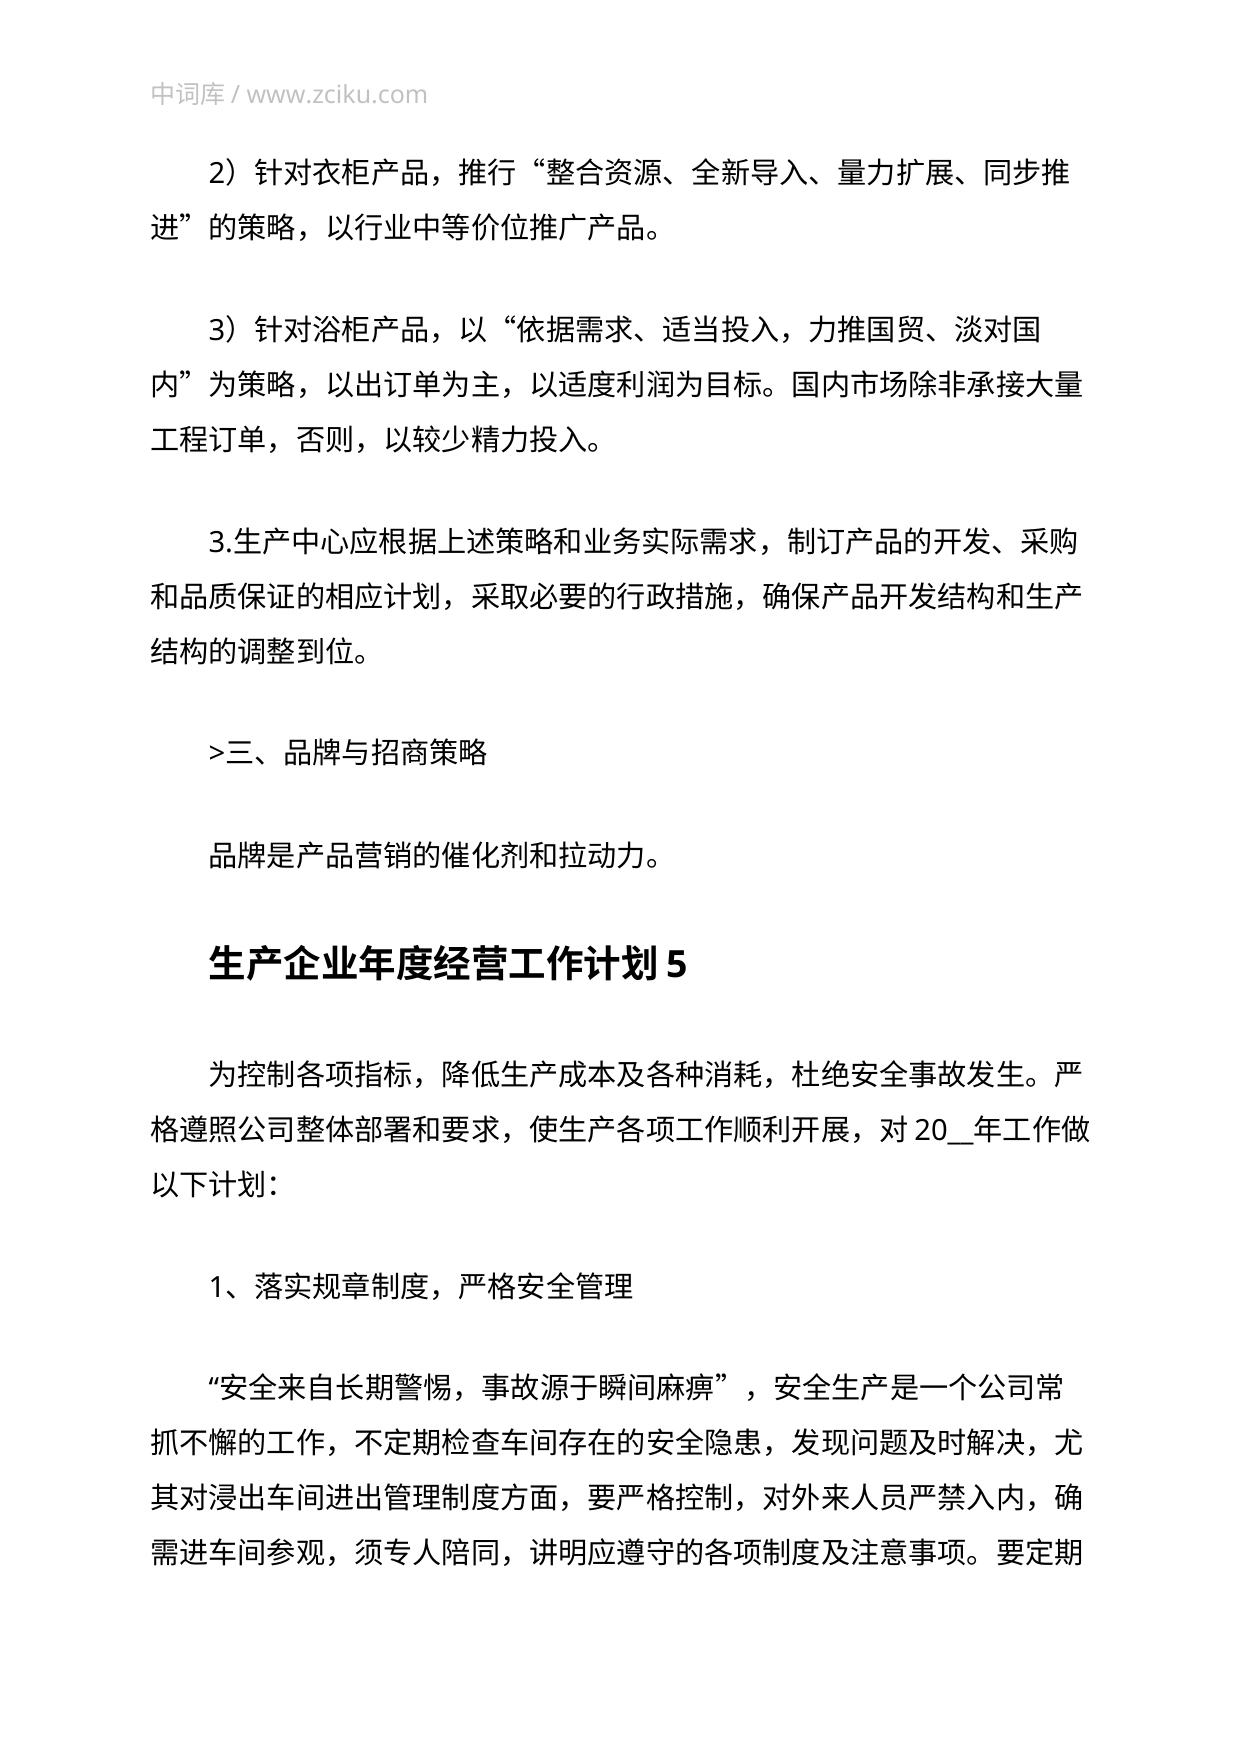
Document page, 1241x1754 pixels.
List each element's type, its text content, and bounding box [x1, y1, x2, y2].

text 为控制各项指标，降低生产成本及各种消耗，杜绝安全事故发生。严格遵照公司整体部署和要求，使生产各项工作顺利开展，对20__年工作做以下计划： [150, 1051, 1090, 1204]
text 1、落实规章制度，严格安全管理 [150, 1263, 1090, 1306]
text 品牌是产品营销的催化剂和拉动力。 [150, 832, 1090, 874]
text 3.生产中心应根据上述策略和业务实际需求，制订产品的开发、采购和品质保证的相应计划，采取必要的行政措施，确保产品开发结构和生产结构的调整到位。 [150, 518, 1090, 671]
text 3）针对浴柜产品，以“依据需求、适当投入，力推国贸、淡对国内”为策略，以出订单为主，以适度利润为目标。国内市场除非承接大量工程订单，否则，以较少精力投入。 [150, 307, 1090, 459]
text 2）针对衣柜产品，推行“整合资源、全新导入、量力扩展、同步推进”的策略，以行业中等价位推广产品。 [150, 150, 1090, 247]
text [150, 1365, 1090, 1572]
text >三、品牌与招商策略 [150, 730, 1090, 772]
text 生产企业年度经营工作计划5 [150, 934, 1090, 988]
